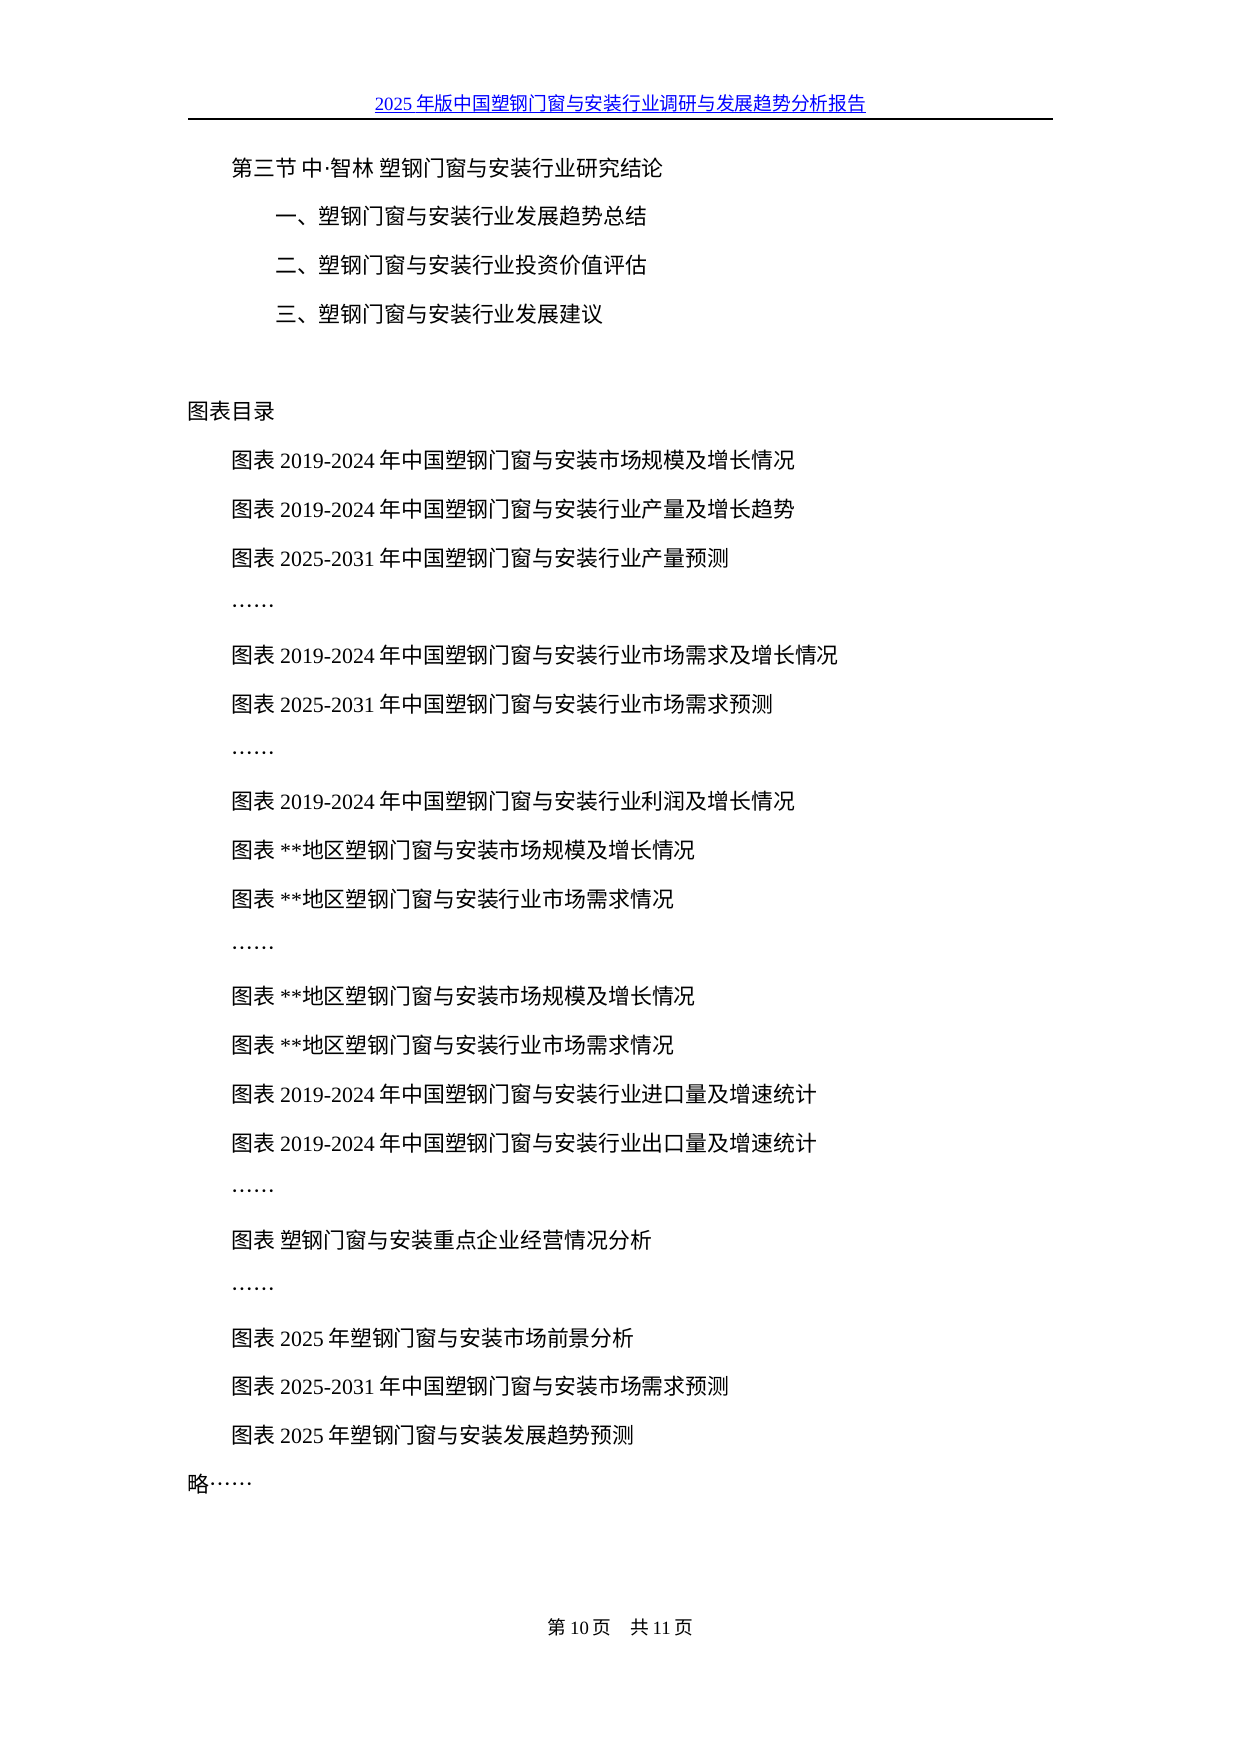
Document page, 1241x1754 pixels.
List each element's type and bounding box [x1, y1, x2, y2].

text [187, 150, 1053, 1499]
